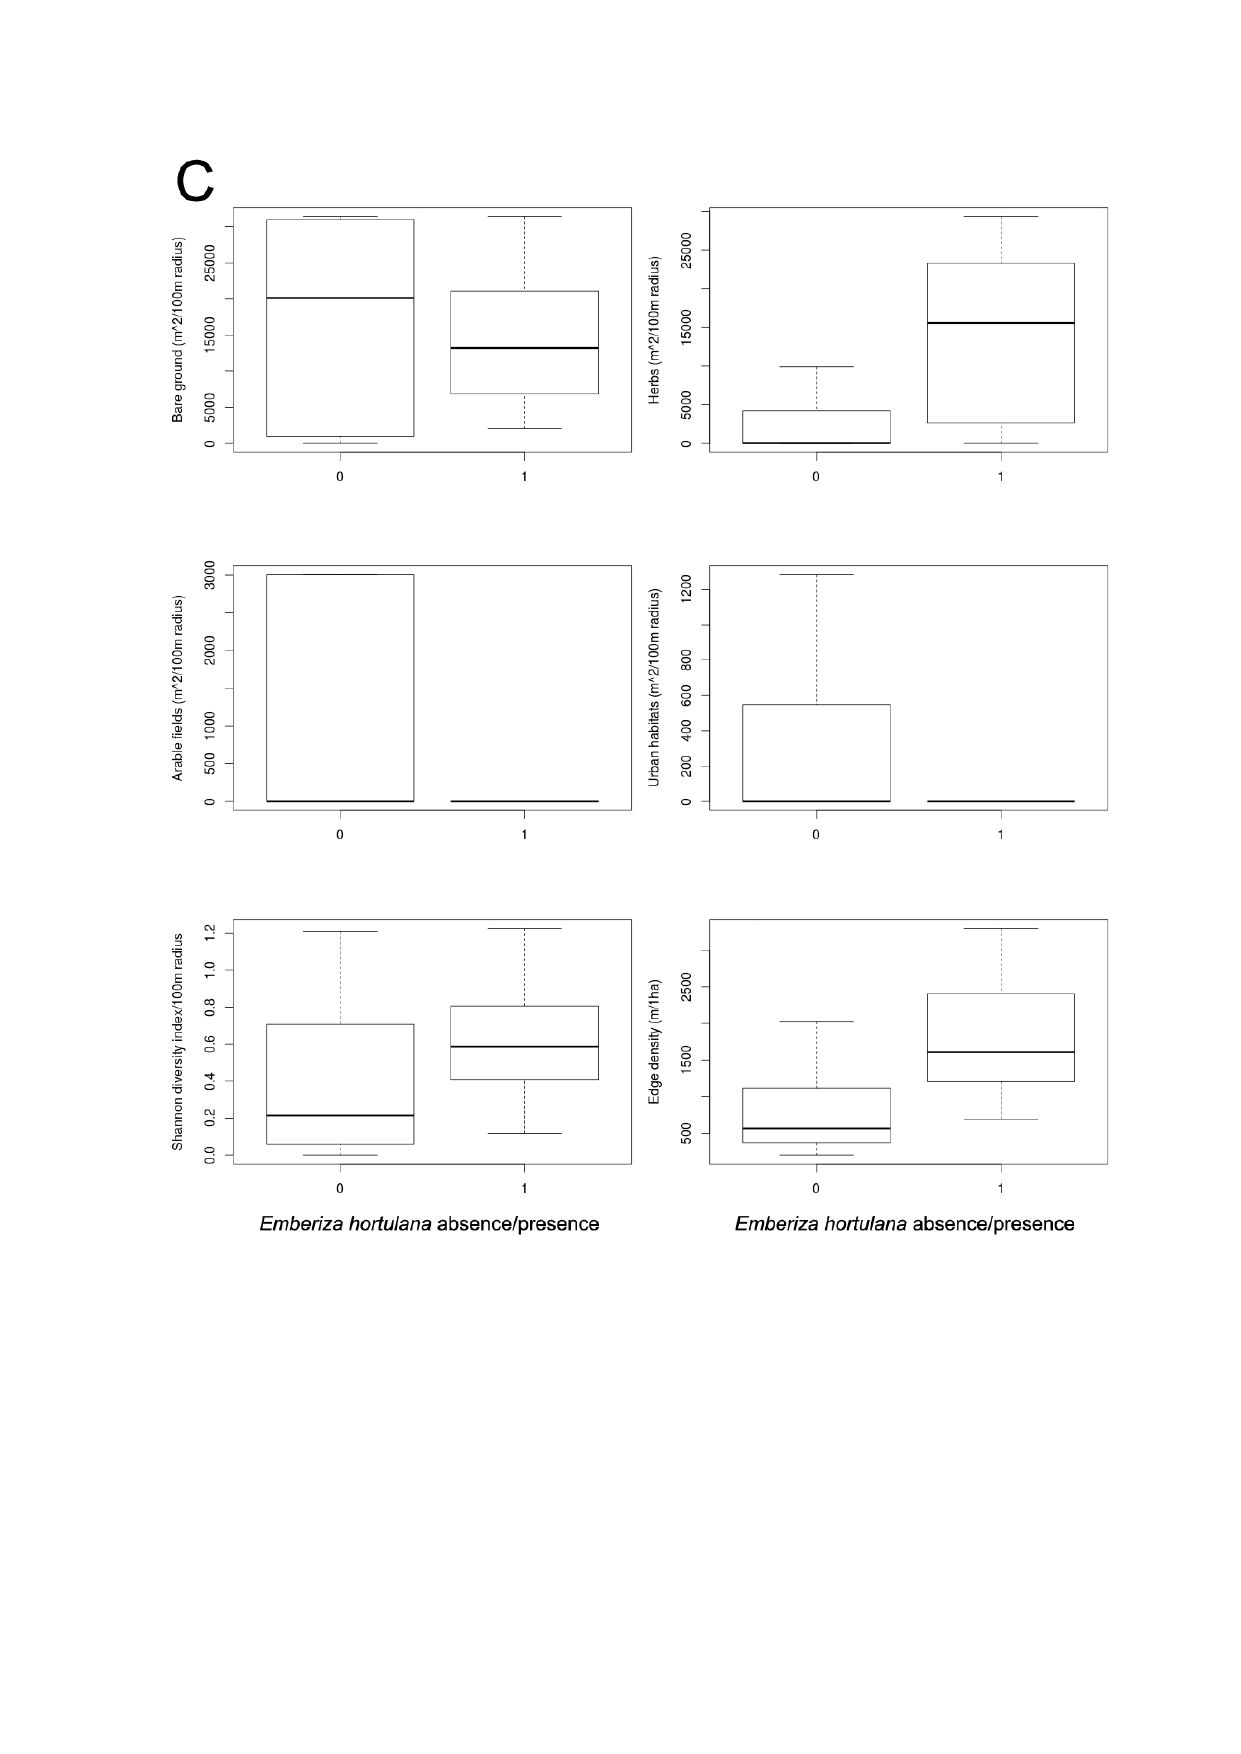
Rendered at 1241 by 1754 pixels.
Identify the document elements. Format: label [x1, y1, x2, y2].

picture [147, 147, 1141, 1260]
